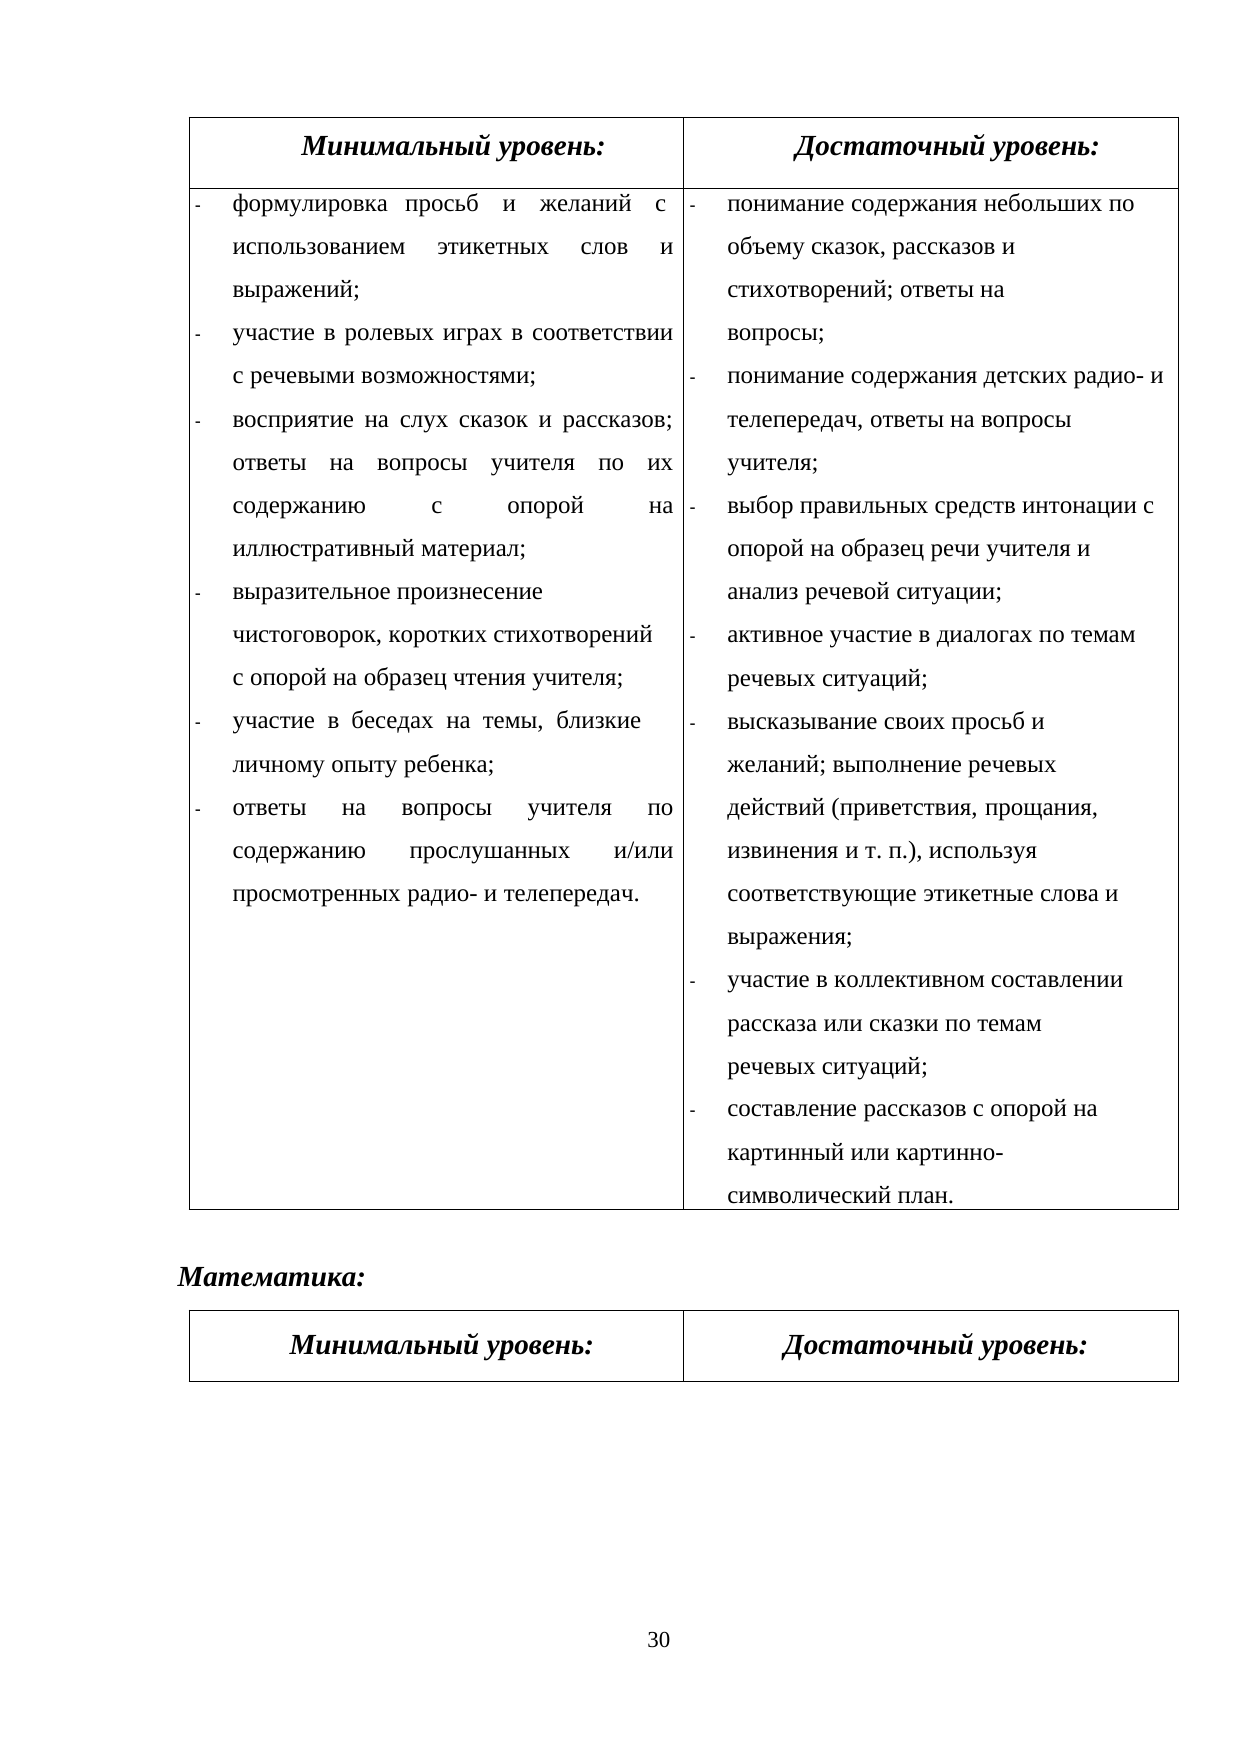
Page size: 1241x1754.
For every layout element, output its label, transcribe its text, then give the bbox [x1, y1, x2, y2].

table_header Минимальный уровень: [190, 1311, 683, 1381]
table_header Минимальный уровень: [190, 118, 683, 188]
table_cell понимание содержания небольших по объему сказок, рассказов и стихотворений; ответы на вопросы; понимание содержания детских радио- и телепередач, ответы на вопросы учителя; выбор правильных средств интонации с опорой на образец речи учителя и анализ речевой ситуации; активное участие в диалогах по темам речевых ситуаций; высказывание своих просьб и желаний; выполнение речевых действий (приветствия, прощания, извинения и т. п.), используя соответствующие этикетные слова и выражения; участие в коллективном составлении рассказа или сказки по темам речевых ситуаций; составление рассказов с опорой на картинный или картинно-символический план. [684, 189, 1178, 1208]
table_cell формулировка просьб и желаний с использованием этикетных слов и выражений; участие в ролевых играх в соответствии с речевыми возможностями; восприятие на слух сказок и рассказов; ответы на вопросы учителя по их содержанию с опорой на иллюстративный материал; выразительное произнесение чистоговорок, коротких стихотворений с опорой на образец чтения учителя; участие в беседах на темы, близкие личному опыту ребенка; ответы на вопросы учителя по содержанию прослушанных и/или просмотренных радио- и телепередач. [190, 189, 683, 1208]
table_header Достаточный уровень: [684, 118, 1178, 188]
table_header Достаточный уровень: [684, 1311, 1178, 1381]
text Математика: [177, 1259, 1240, 1293]
